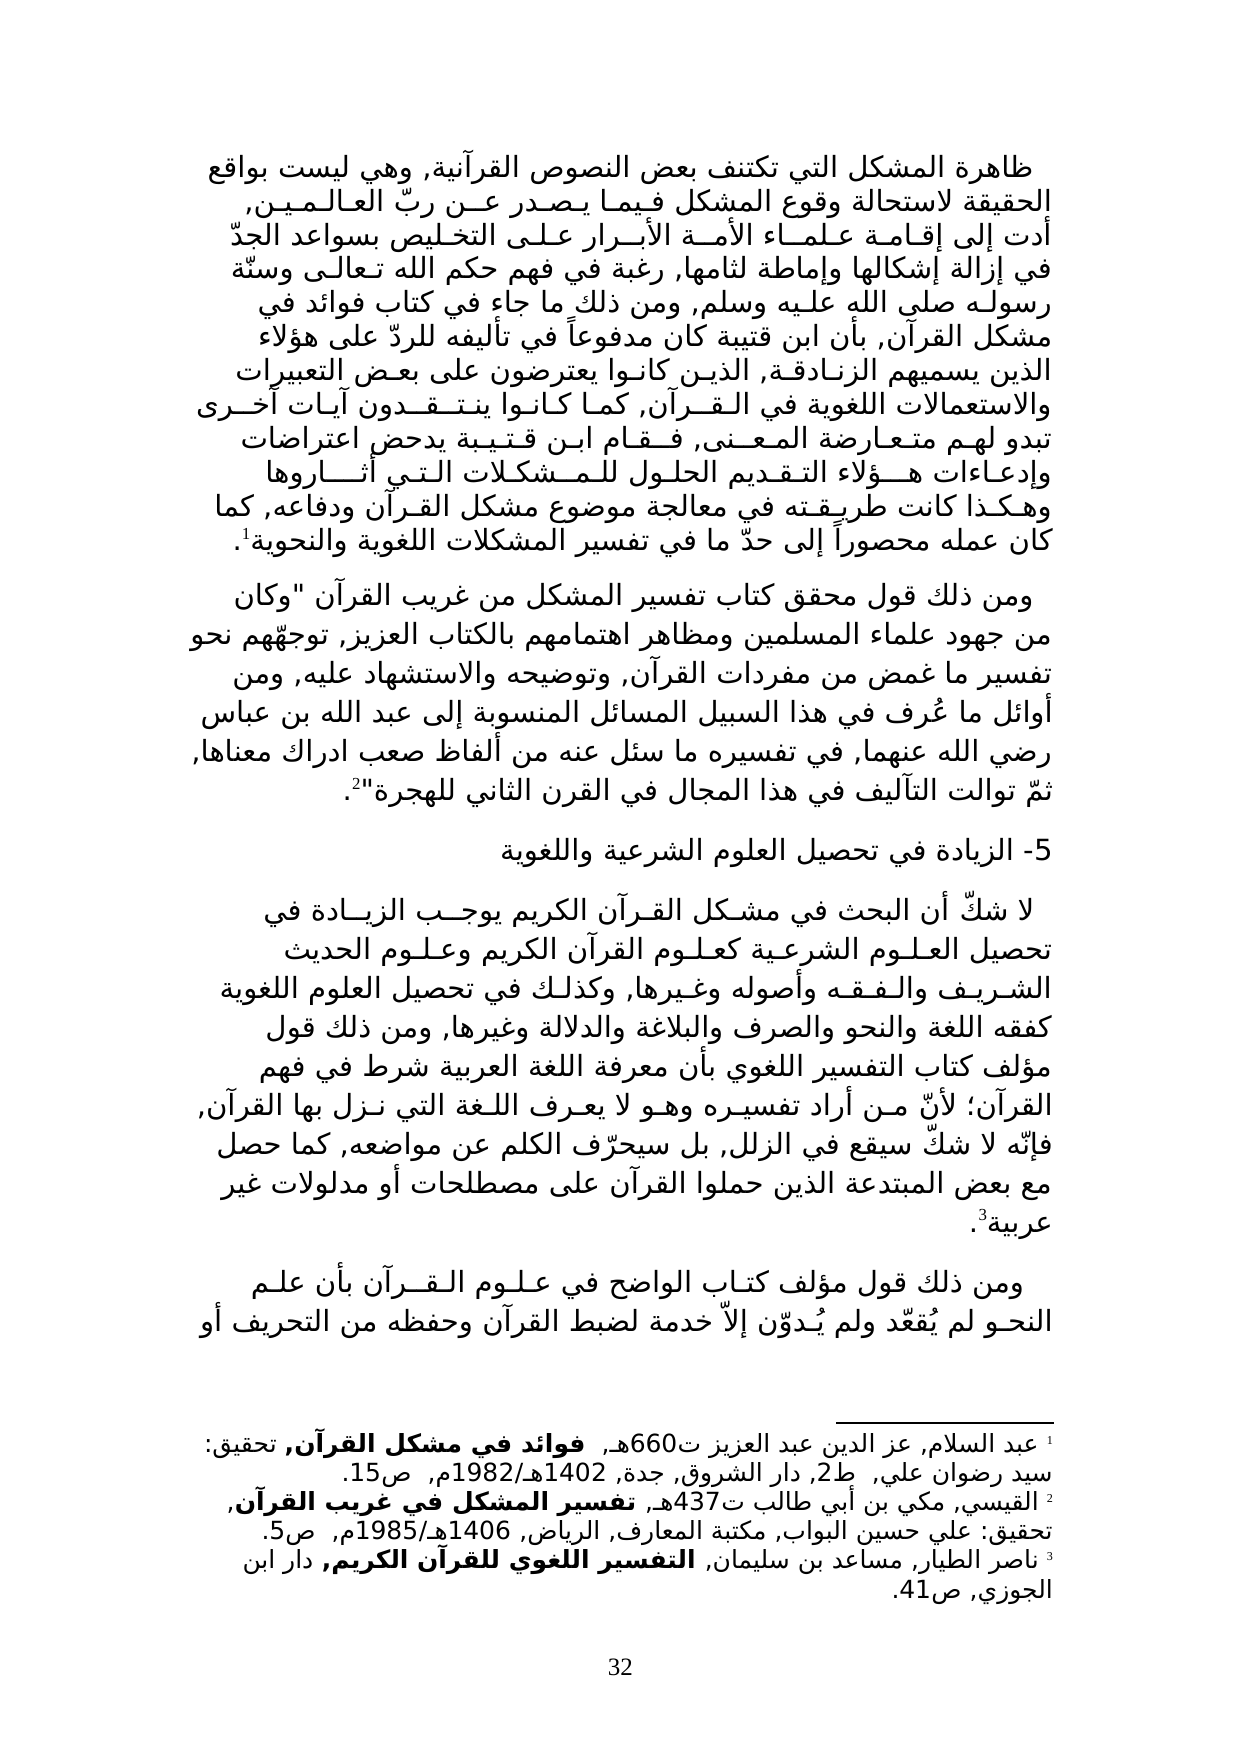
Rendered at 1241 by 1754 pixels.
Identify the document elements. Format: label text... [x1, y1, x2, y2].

text ومن ذلك قول محقق كتاب تفسير المشكل من غريب القرآن "وكان من جهود علماء المسلمين ومظاهر اهتمامهم بالكتاب العزيز, توجهّهم نحو تفسير ما غمض من مفردات القرآن, وتوضيحه والاستشهاد عليه, ومن أوائل ما عُرف في هذا السبيل المسائل المنسوبة إلى عبد الله بن عباس رضي الله عنهما, في تفسيره ما سئل عنه من ألفاظ صعب ادراك معناها, ثمّ توالت التآليف في هذا المجال في القرن الثاني للهجرة". [187, 578, 1053, 807]
text ظاهرة المشكل التي تكتنف بعض النصوص القرآنية, وهي ليست بواقع الحقيقة لاستحالة وقوع المشكل فـيمـا يـصـدر عــن ربّ العـالـمـيـن, أدت إلى إقـامـة عـلمــاء الأمــة الأبــرار عـلـى التخـليص بسواعد الجدّ في إزالة إشكالها وإماطة لثامها, رغبة في فهم حكم الله تـعالـى وسنّة رسولـه صلى الله علـيه وسلم, ومن ذلك ما جاء في كتاب فوائد في مشكل القرآن, بأن ابن قتيبة كان مدفوعاً في تأليفه للردّ على هؤلاء الذين يسميهم الزنـادقـة, الذيـن كانـوا يعترضون على بعـض التعبيرات والاستعمالات اللغوية في الـقــرآن, كمـا كـانـوا ينـتــقــدون آيـات آخــرى تبدو لهـم متـعـارضة المـعــنى, فــقـام ابـن قـتـيـبة يدحض اعتراضات وإدعـاءات هـــؤلاء التـقـديم الحلـول للـمــشكـلات الـتـي أثــــاروها وهـكـذا كانت طريـقـته في معالجة موضوع مشكل القـرآن ودفاعه, كما كان عمله محصوراً إلى حدّ ما في تفسير المشكلات اللغوية والنحوية. [187, 150, 1053, 558]
text لا شكّ أن البحث في مشـكل القـرآن الكريم يوجــب الزيــادة في تحصيل العـلـوم الشرعـية كعـلـوم القرآن الكريم وعـلـوم الحديث الشـريـف والـفـقـه وأصوله وغـيرها, وكذلـك في تحصيل العلوم اللغوية كفقه اللغة والنحو والصرف والبلاغة والدلالة وغيرها, ومن ذلك قول مؤلف كتاب التفسير اللغوي بأن معرفة اللغة العربية شرط في فهم القرآن؛ لأنّ مـن أراد تفسيـره وهـو لا يعـرف اللـغة التي نـزل بها القرآن, فإنّه لا شكّ سيقع في الزلل, بل سيحرّف الكلم عن مواضعه, كما حصل مع بعض المبتدعة الذين حملوا القرآن على مصطلحات أو مدلولات غير عربية. [187, 893, 1053, 1239]
text 5- الزيادة في تحصيل العلوم الشرعية واللغوية [187, 833, 1053, 867]
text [187, 1265, 1053, 1338]
